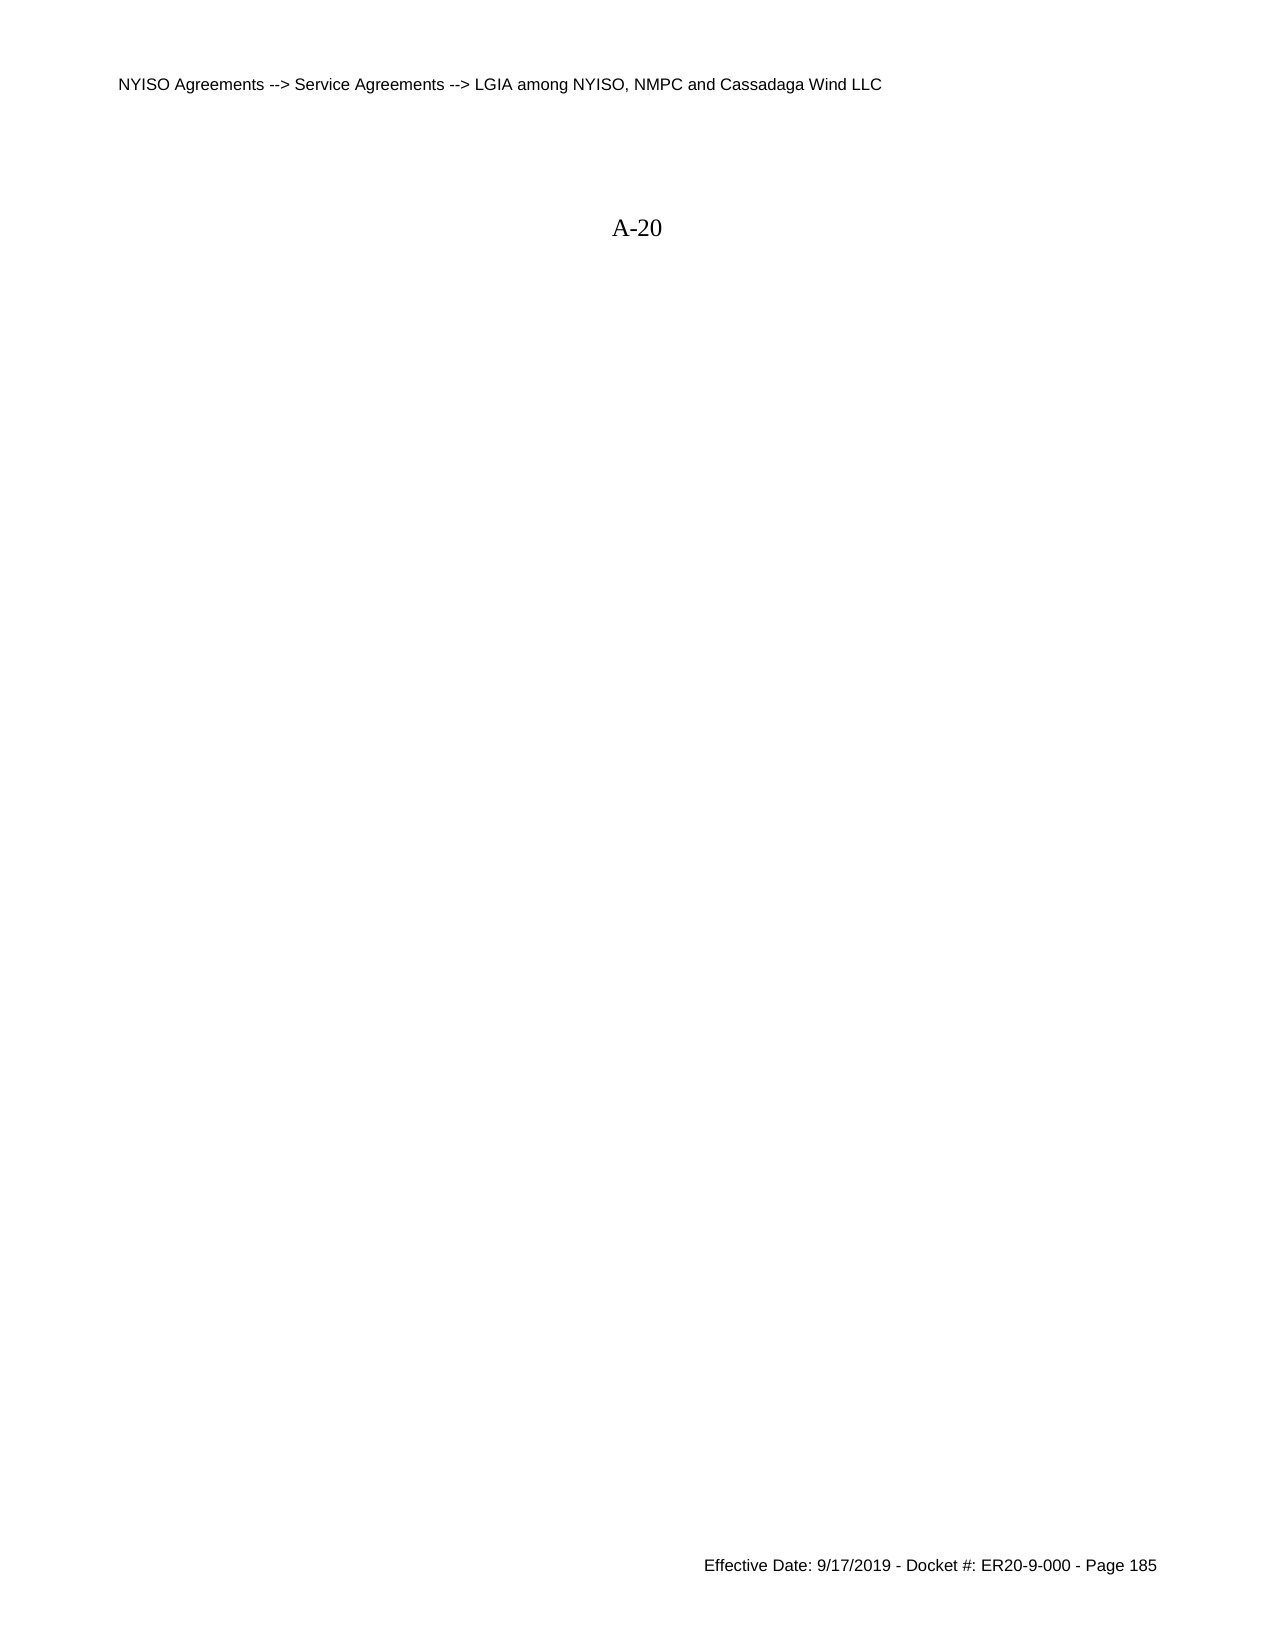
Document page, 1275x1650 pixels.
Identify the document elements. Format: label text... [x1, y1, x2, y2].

text A-20 [612, 213, 1275, 242]
